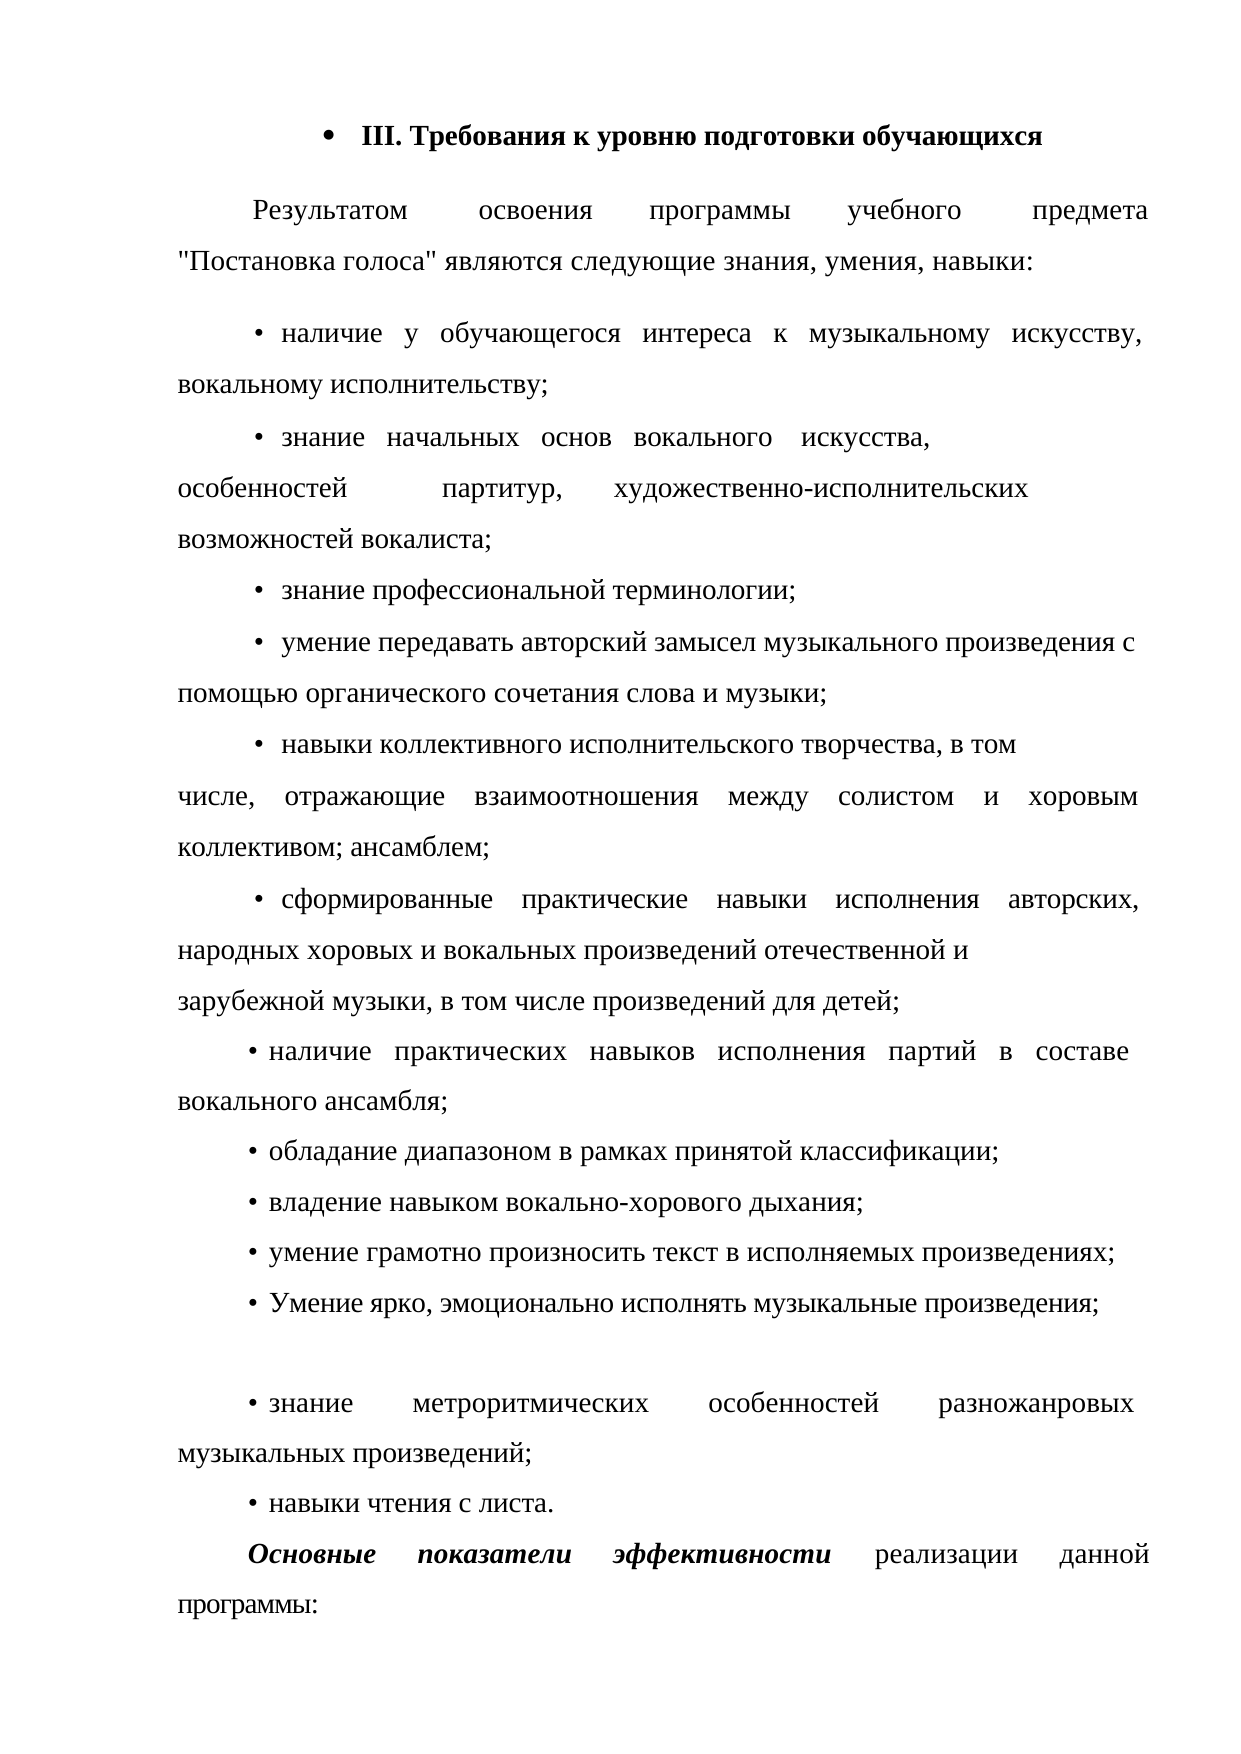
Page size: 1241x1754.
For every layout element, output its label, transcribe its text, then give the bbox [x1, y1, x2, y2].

list владение навыком вокально-хорового дыхания; [248, 1171, 1152, 1221]
list навыки чтения с листа. [248, 1472, 1152, 1522]
list сформированные практические навыки исполнения авторских, народных хоровых и вокальных произведений отечественной и зарубежной музыки, в том числе произведений для детей; [177, 867, 1152, 1020]
list знание метроритмических особенностей разножанровых музыкальных произведений; [177, 1372, 1152, 1472]
list знание начальных основ вокального искусства, особенностей партитур, художественно-исполнительских возможностей вокалиста; [177, 405, 1152, 558]
list знание профессиональной терминологии; [254, 559, 1152, 610]
list наличие практических навыков исполнения партий в составе вокального ансамбля; [177, 1020, 1152, 1120]
list наличие у обучающегося интереса к музыкальному искусству, вокальному исполнительству; [177, 302, 1152, 404]
list навыки коллективного исполнительского творчества, в том числе, отражающие взаимоотношения между солистом и хоровым коллективом; ансамблем; [177, 713, 1152, 866]
list III. Требования к уровню подготовки обучающихся [215, 118, 1152, 152]
list Умение ярко, эмоционально исполнять музыкальные произведения; [177, 1272, 1152, 1372]
list умение грамотно произносить текст в исполняемых произведениях; [248, 1221, 1152, 1271]
text Результатом освоения программы учебного предмета "Постановка голоса" являются следующие знания, умения, навыки: [177, 179, 1151, 281]
text Основные показатели эффективности реализации данной программы: [177, 1523, 1150, 1623]
list обладание диапазоном в рамках принятой классификации; [248, 1120, 1152, 1170]
list умение передавать авторский замысел музыкального произведения с помощью органического сочетания слова и музыки; [177, 610, 1152, 712]
